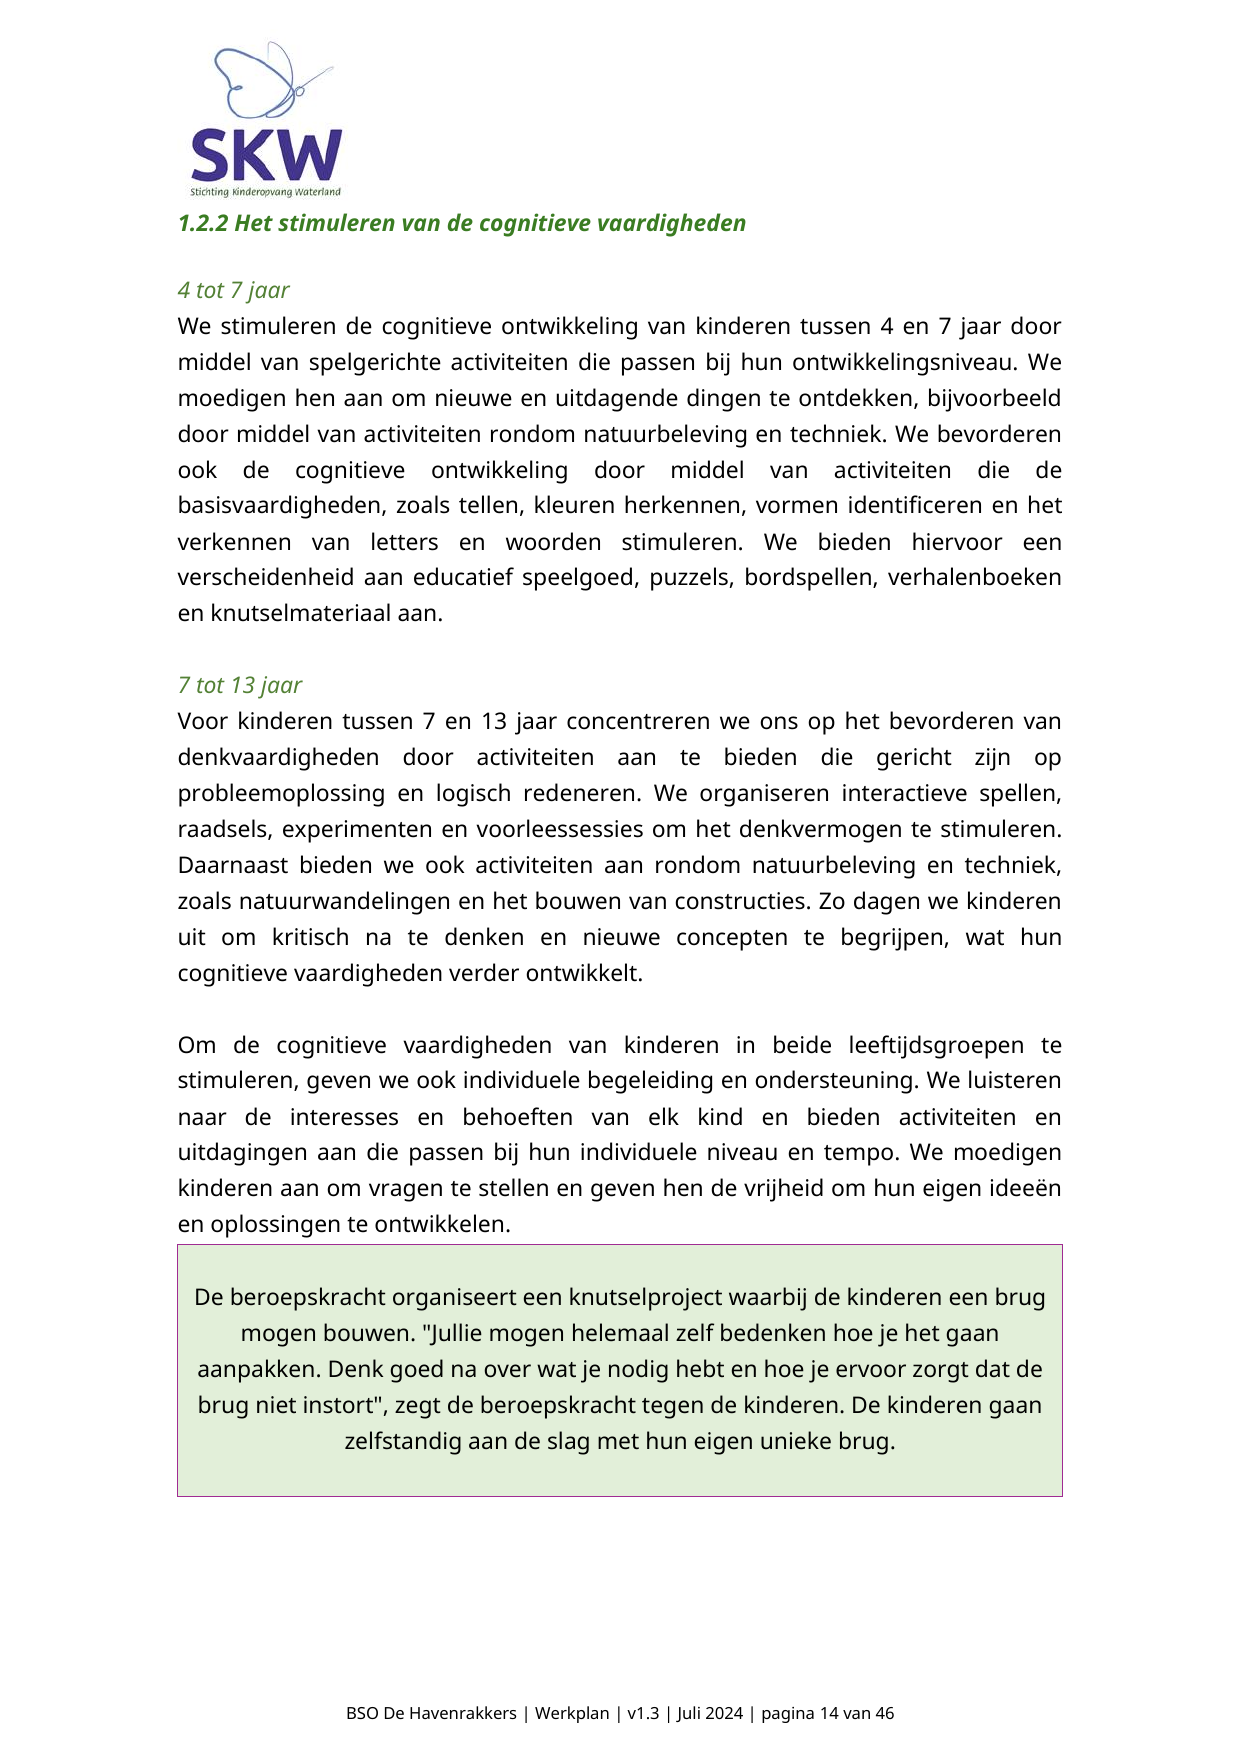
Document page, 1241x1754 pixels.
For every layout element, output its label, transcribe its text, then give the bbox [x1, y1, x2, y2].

text We stimuleren de cognitieve ontwikkeling van kinderen tussen 4 en 7 jaar door middel van spelgerichte activiteiten die passen bij hun ontwikkelingsniveau. We moedigen hen aan om nieuwe en uitdagende dingen te ontdekken, bijvoorbeeld door middel van activiteiten rondom natuurbeleving en techniek. We bevorderen ook de cognitieve ontwikkeling door middel van activiteiten die de basisvaardigheden, zoals tellen, kleuren herkennen, vormen identificeren en het verkennen van letters en woorden stimuleren. We bieden hiervoor een verscheidenheid aan educatief speelgoed, puzzels, bordspellen, verhalenboeken en knutselmateriaal aan. [177, 310, 1063, 628]
table_header De beroepskracht organiseert een knutselproject waarbij de kinderen een brug mogen bouwen. "Jullie mogen helemaal zelf bedenken hoe je het gaan aanpakken. Denk goed na over wat je nodig hebt en hoe je ervoor zorgt dat de brug niet instort", zegt de beroepskracht tegen de kinderen. De kinderen gaan zelfstandig aan de slag met hun eigen unieke brug. [178, 1245, 1062, 1496]
text 1.2.2 Het stimuleren van de cognitieve vaardigheden [177, 207, 1063, 238]
text Om de cognitieve vaardigheden van kinderen in beide leeftijdsgroepen te stimuleren, geven we ook individuele begeleiding en ondersteuning. We luisteren naar de interesses en behoeften van elk kind en bieden activiteiten en uitdagingen aan die passen bij hun individuele niveau en tempo. We moedigen kinderen aan om vragen te stellen en geven hen de vrijheid om hun eigen ideeën en oplossingen te ontwikkelen. [177, 1028, 1063, 1239]
picture [177, 29, 355, 207]
text 7 tot 13 jaar [177, 669, 1063, 700]
text 4 tot 7 jaar [177, 274, 1063, 305]
text Voor kinderen tussen 7 en 13 jaar concentreren we ons op het bevorderen van denkvaardigheden door activiteiten aan te bieden die gericht zijn op probleemoplossing en logisch redeneren. We organiseren interactieve spellen, raadsels, experimenten en voorleessessies om het denkvermogen te stimuleren. Daarnaast bieden we ook activiteiten aan rondom natuurbeleving en techniek, zoals natuurwandelingen en het bouwen van constructies. Zo dagen we kinderen uit om kritisch na te denken en nieuwe concepten te begrijpen, wat hun cognitieve vaardigheden verder ontwikkelt. [177, 705, 1063, 988]
